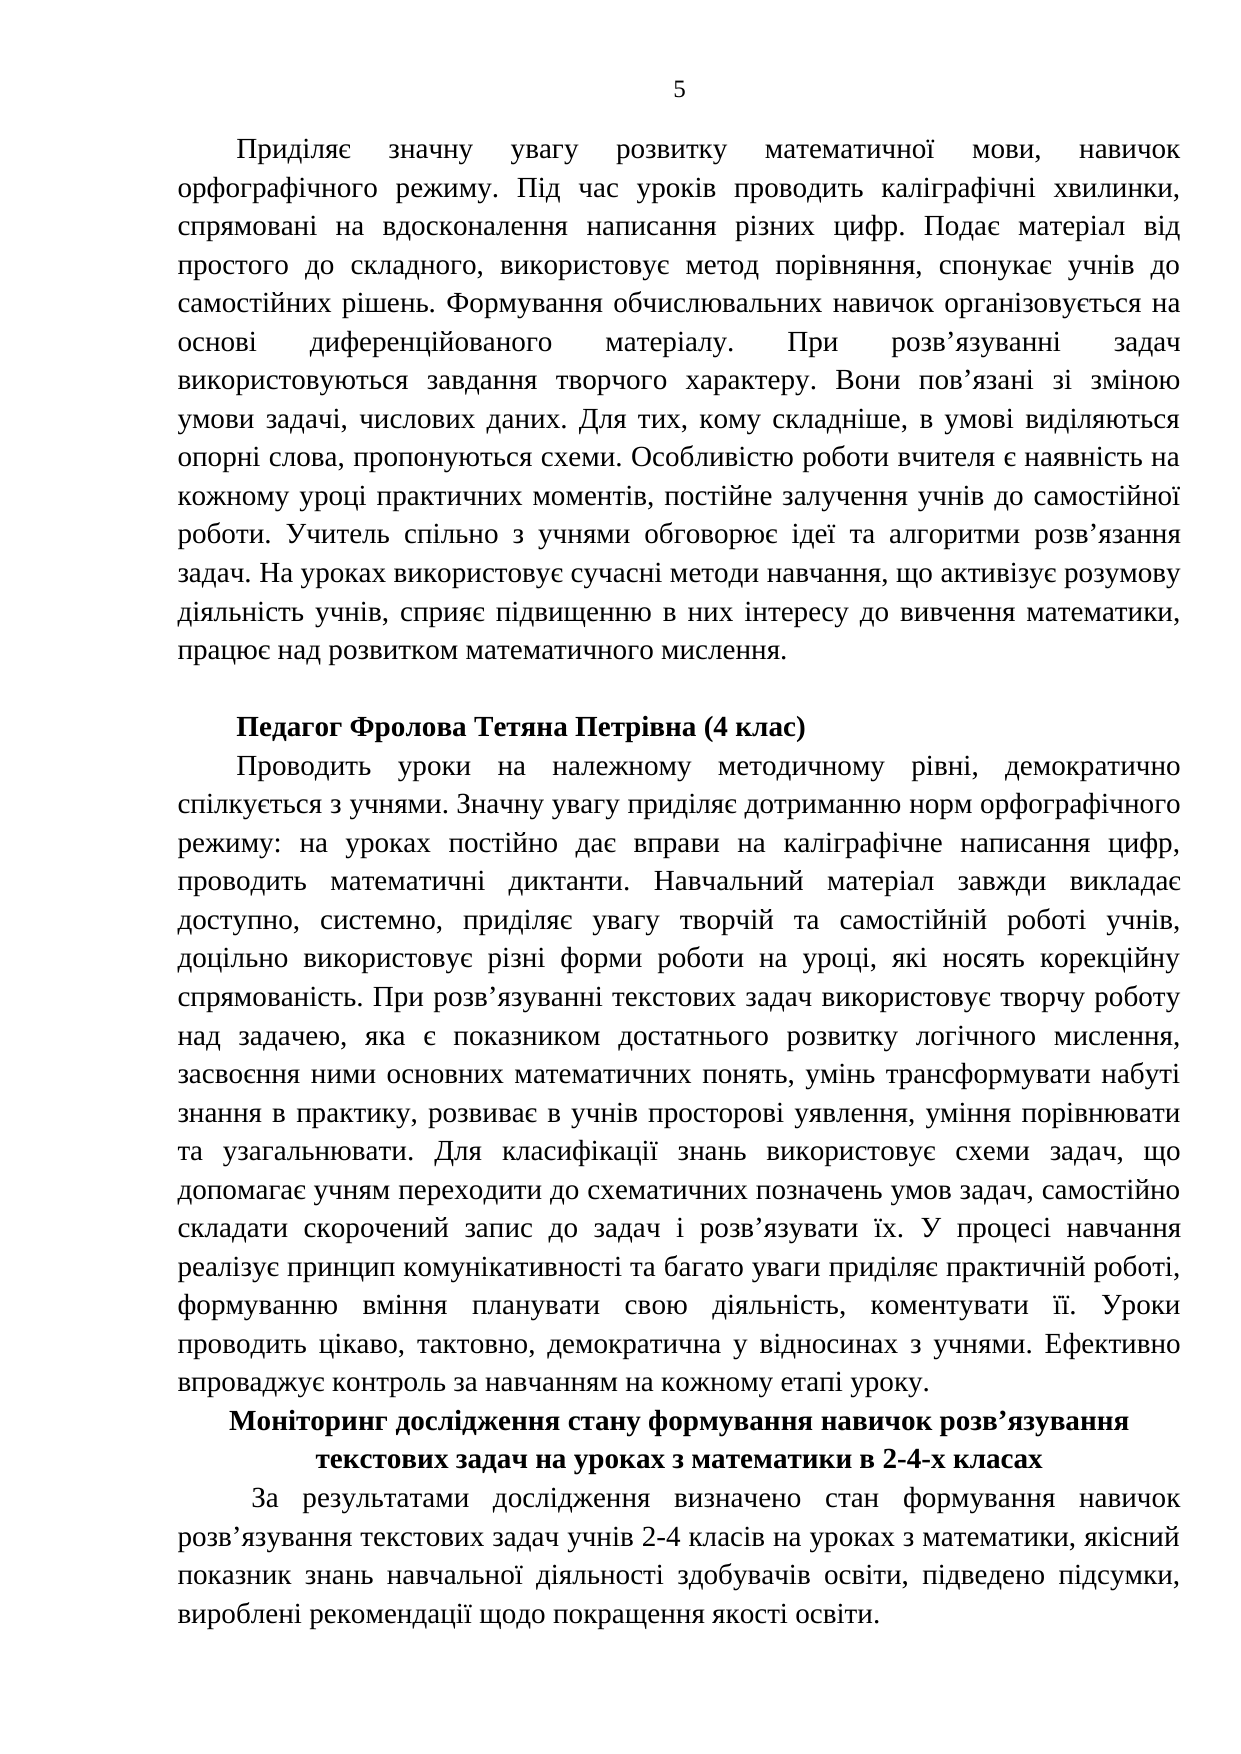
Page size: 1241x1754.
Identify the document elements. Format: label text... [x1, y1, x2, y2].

text За результатами дослідження визначено стан формування навичок розв’язування текстових задач учнів 2-4 класів на уроках з математики, якісний показник знань навчальної діяльності здобувачів освіти, підведено підсумки, вироблені рекомендації щодо покращення якості освіти. [177, 1480, 1181, 1629]
text Проводить уроки на належному методичному рівні, демократично спілкується з учнями. Значну увагу приділяє дотриманню норм орфографічного режиму: на уроках постійно дає вправи на каліграфічне написання цифр, проводить математичні диктанти. Навчальний матеріал завжди викладає доступно, системно, приділяє увагу творчій та самостійній роботі учнів, доцільно використовує різні форми роботи на уроці, які носять корекційну спрямованість. При розв’язуванні текстових задач використовує творчу роботу над задачею, яка є показником достатнього розвитку логічного мислення, засвоєння ними основних математичних понять, умінь трансформувати набуті знання в практику, розвиває в учнів просторові уявлення, уміння порівнювати та узагальнювати. Для класифікації знань використовує схеми задач, що допомагає учням переходити до схематичних позначень умов задач, самостійно складати скорочений запис до задач і розв’язувати їх. У процесі навчання реалізує принцип комунікативності та багато уваги приділяє практичній роботі, формуванню вміння планувати свою діяльність, коментувати її. Уроки проводить цікаво, тактовно, демократична у відносинах з учнями. Ефективно впроваджує контроль за навчанням на кожному етапі уроку. [177, 748, 1181, 1398]
text Моніторинг дослідження стану формування навичок розв’язування текстових задач на уроках з математики в 2-4-х класах [177, 1403, 1181, 1475]
text Педагог Фролова Тетяна Петрівна (4 клас) [177, 709, 1181, 743]
text Приділяє значну увагу розвитку математичної мови, навичок орфографічного режиму. Під час уроків проводить каліграфічні хвилинки, спрямовані на вдосконалення написання різних цифр. Подає матеріал від простого до складного, використовує метод порівняння, спонукає учнів до самостійних рішень. Формування обчислювальних навичок організовується на основі диференційованого матеріалу. При розв’язуванні задач використовуються завдання творчого характеру. Вони пов’язані зі зміною умови задачі, числових даних. Для тих, кому складніше, в умові виділяються опорні слова, пропонуються схеми. Особливістю роботи вчителя є наявність на кожному уроці практичних моментів, постійне залучення учнів до самостійної роботи. Учитель спільно з учнями обговорює ідеї та алгоритми розв’язання задач. На уроках використовує сучасні методи навчання, що активізує розумову діяльність учнів, сприяє підвищенню в них інтересу до вивчення математики, працює над розвитком математичного мислення. [177, 131, 1181, 666]
